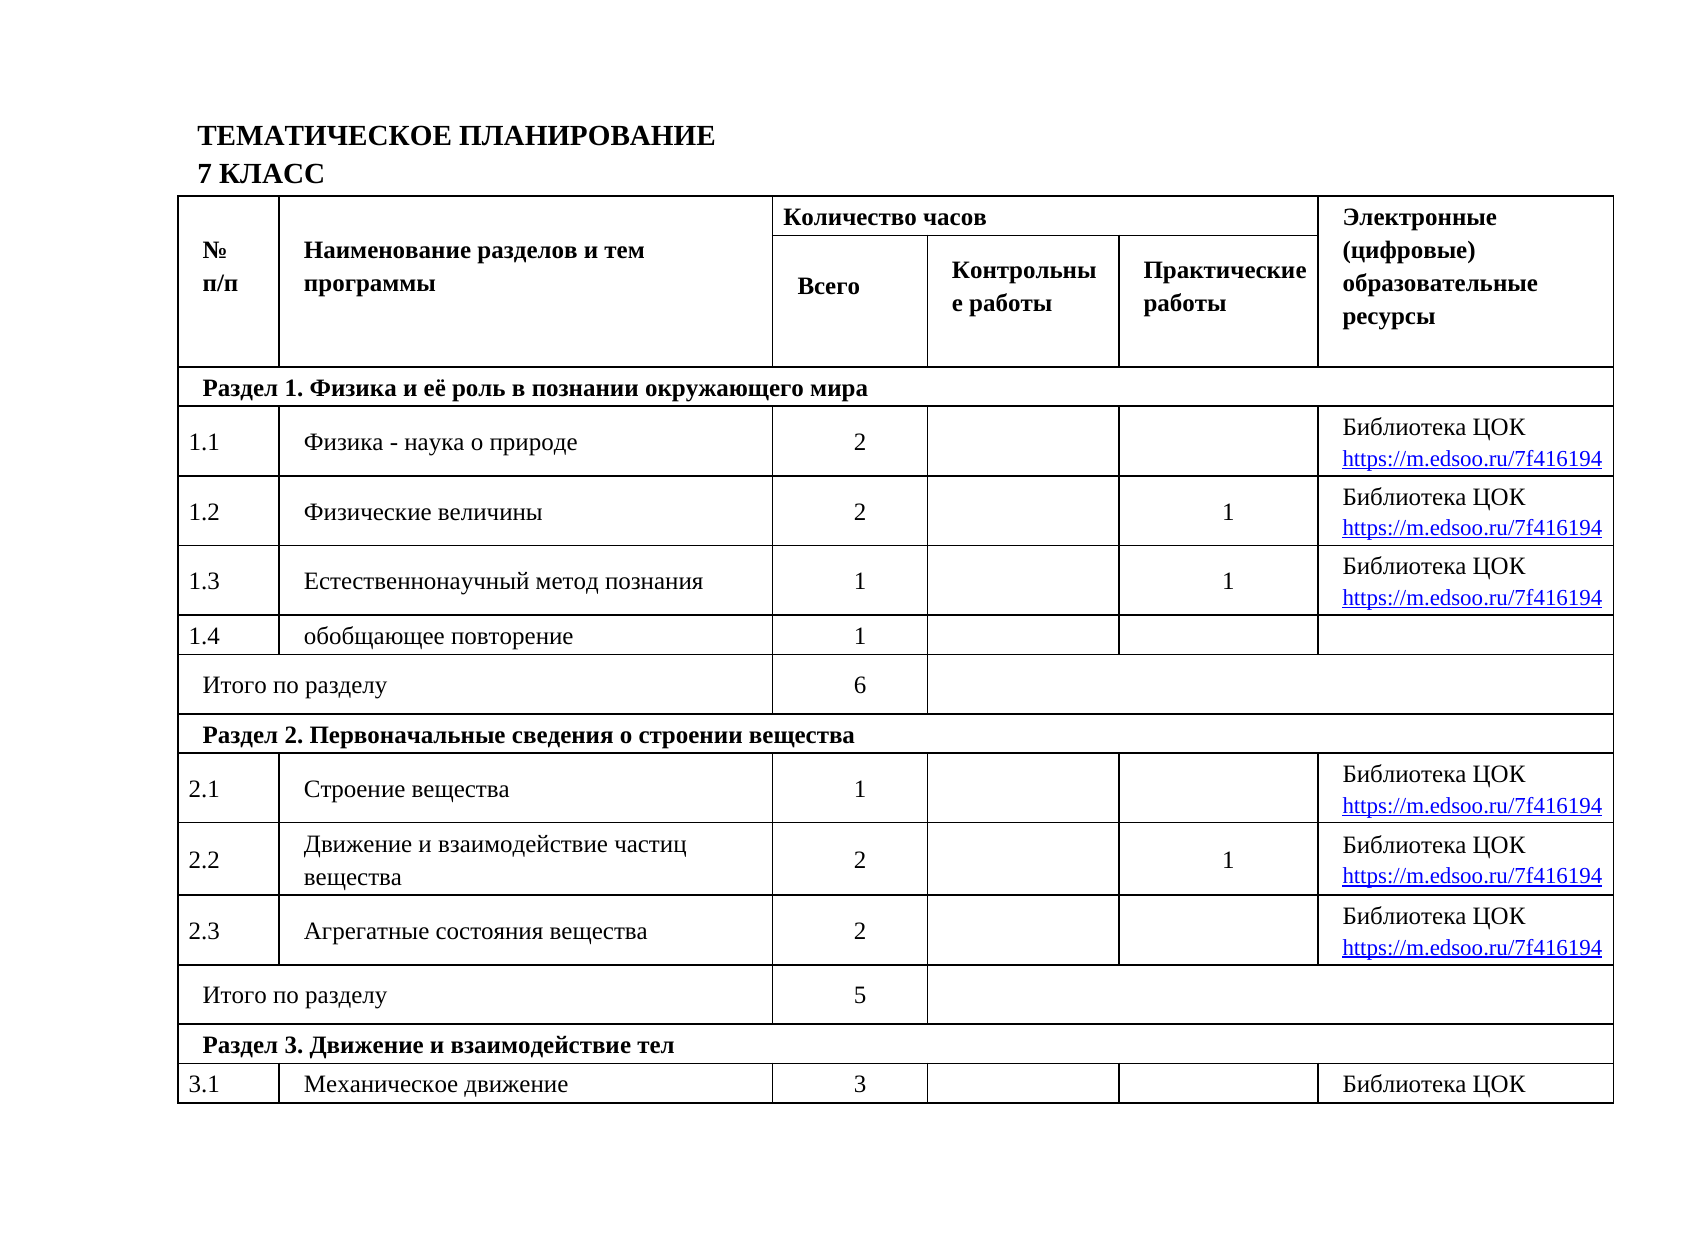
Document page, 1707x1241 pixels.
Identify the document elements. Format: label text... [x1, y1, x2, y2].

table_cell [928, 616, 1118, 653]
table_cell 6 [773, 655, 927, 713]
table_cell [1120, 1064, 1317, 1102]
table_cell [1120, 754, 1317, 822]
table_cell [1120, 407, 1317, 475]
table_cell Практические работы [1120, 236, 1317, 366]
table_cell Физические величины [280, 477, 772, 544]
table_cell Контрольные работы [928, 236, 1118, 366]
table_cell 1.4 [179, 616, 278, 653]
table_cell [1319, 616, 1613, 653]
table_cell Естественнонаучный метод познания [280, 546, 772, 614]
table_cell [280, 1064, 772, 1102]
table_cell [928, 1064, 1118, 1102]
table_cell 2 [773, 896, 927, 964]
table_cell 5 [773, 966, 927, 1023]
table_cell [928, 966, 1613, 1023]
table_cell Библиотека ЦОК https://m.edsoo.ru/7f416194 [1319, 823, 1613, 894]
table_header Наименование разделов и тем программы [280, 197, 772, 366]
table_cell Итого по разделу [179, 966, 772, 1023]
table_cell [1319, 896, 1613, 964]
table_cell [928, 655, 1613, 713]
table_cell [1319, 1064, 1613, 1102]
table_cell 2.3 [179, 896, 278, 964]
table_cell [1120, 896, 1317, 964]
table_cell [928, 754, 1118, 822]
table_cell Библиотека ЦОК https://m.edsoo.ru/7f416194 [1319, 546, 1613, 614]
table_cell Строение вещества [280, 754, 772, 822]
table_cell обобщающее повторение [280, 616, 772, 653]
table_cell 1 [773, 754, 927, 822]
text 7 КЛАСС [190, 157, 1618, 190]
table_cell 2.1 [179, 754, 278, 822]
table_cell Всего [773, 236, 927, 366]
table_cell 2 [773, 407, 927, 475]
table_cell Физика - наука о природе [280, 407, 772, 475]
table_cell 3 [773, 1064, 927, 1102]
table_cell [928, 896, 1118, 964]
table_header Электронные (цифровые) образовательные ресурсы [1319, 197, 1613, 366]
table_cell 1.1 [179, 407, 278, 475]
table_cell 1 [1120, 477, 1317, 544]
table_cell Раздел 2. Первоначальные сведения о строении вещества [179, 715, 1613, 752]
table_header № п/п [179, 197, 278, 366]
table_cell Раздел 3. Движение и взаимодействие тел [179, 1025, 1613, 1063]
table_cell Библиотека ЦОК https://m.edsoo.ru/7f416194 [1319, 477, 1613, 544]
table_cell [928, 823, 1118, 894]
table_cell [928, 477, 1118, 544]
table_cell 2 [773, 823, 927, 894]
table_header Количество часов [773, 197, 1317, 234]
table_cell 1 [773, 546, 927, 614]
table_cell Библиотека ЦОК https://m.edsoo.ru/7f416194 [1319, 407, 1613, 475]
table_cell 1 [1120, 546, 1317, 614]
table_cell Агрегатные состояния вещества [280, 896, 772, 964]
table_cell [928, 546, 1118, 614]
table_cell [1120, 616, 1317, 653]
table_cell Движение и взаимодействие частиц вещества [280, 823, 772, 894]
table_cell 2.2 [179, 823, 278, 894]
table_cell Итого по разделу [179, 655, 772, 713]
table_cell 2 [773, 477, 927, 544]
text ТЕМАТИЧЕСКОЕ ПЛАНИРОВАНИЕ [190, 118, 1618, 152]
table_cell 1 [773, 616, 927, 653]
table_cell Раздел 1. Физика и её роль в познании окружающего мира [179, 368, 1613, 405]
table_cell Библиотека ЦОК https://m.edsoo.ru/7f416194 [1319, 754, 1613, 822]
table_cell 3.1 [179, 1064, 278, 1102]
table_cell 1.3 [179, 546, 278, 614]
table_cell 1 [1120, 823, 1317, 894]
table_cell 1.2 [179, 477, 278, 544]
table_cell [928, 407, 1118, 475]
